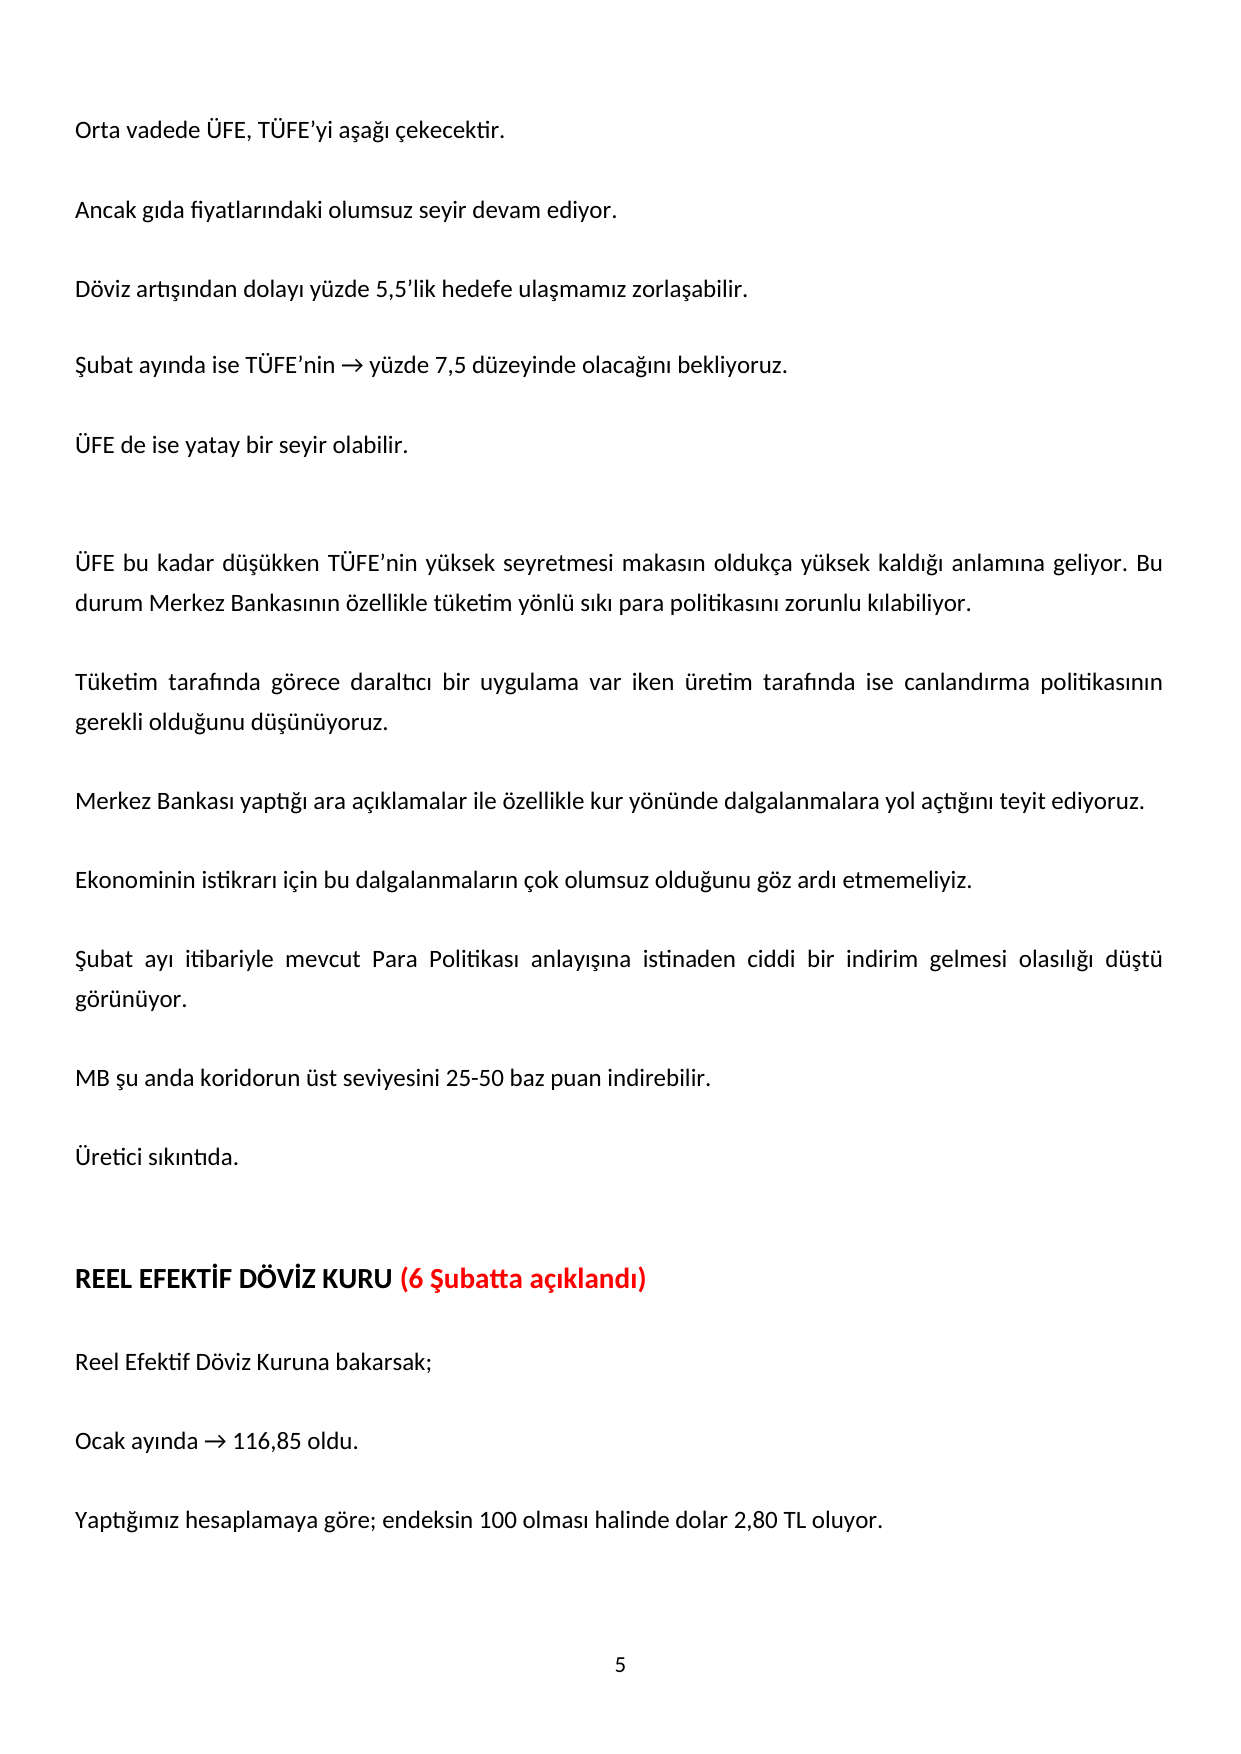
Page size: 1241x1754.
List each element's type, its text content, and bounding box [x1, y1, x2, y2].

text ÜFE bu kadar düşükken TÜFE’nin yüksek seyretmesi makasın oldukça yüksek kaldığı anlamına geliyor. Bu durum Merkez Bankasının özellikle tüketim yönlü sıkı para politikasını zorunlu kılabiliyor. [75, 547, 1165, 618]
text Döviz artışından dolayı yüzde 5,5’lik hedefe ulaşmamız zorlaşabilir. [75, 273, 1165, 303]
text Reel Efektif Döviz Kuruna bakarsak; [75, 1346, 1165, 1376]
text Şubat ayında ise TÜFE’nin → yüzde 7,5 düzeyinde olacağını bekliyoruz. [75, 349, 1165, 380]
text Ekonominin istikrarı için bu dalgalanmaların çok olumsuz olduğunu göz ardı etmemeliyiz. [75, 864, 1165, 895]
text Tüketim tarafında görece daraltıcı bir uygulama var iken üretim tarafında ise canlandırma politikasının gerekli olduğunu düşünüyoruz. [75, 666, 1165, 736]
text Ancak gıda fiyatlarındaki olumsuz seyir devam ediyor. [75, 194, 1165, 224]
text Orta vadede ÜFE, TÜFE’yi aşağı çekecektir. [75, 114, 1165, 145]
text Şubat ayı itibariyle mevcut Para Politikası anlayışına istinaden ciddi bir indirim gelmesi olasılığı düştü görünüyor. [75, 943, 1165, 1013]
text Üretici sıkıntıda. [75, 1141, 1165, 1172]
text REEL EFEKTİF DÖVİZ KURU (6 Şubatta açıklandı) [75, 1260, 1165, 1296]
text MB şu anda koridorun üst seviyesini 25-50 baz puan indirebilir. [75, 1062, 1165, 1093]
text Yaptığımız hesaplamaya göre; endeksin 100 olması halinde dolar 2,80 TL oluyor. [75, 1504, 1165, 1535]
text ÜFE de ise yatay bir seyir olabilir. [75, 429, 1165, 459]
text Merkez Bankası yaptığı ara açıklamalar ile özellikle kur yönünde dalgalanmalara yol açtığını teyit ediyoruz. [75, 785, 1165, 816]
text Ocak ayında → 116,85 oldu. [75, 1425, 1165, 1456]
